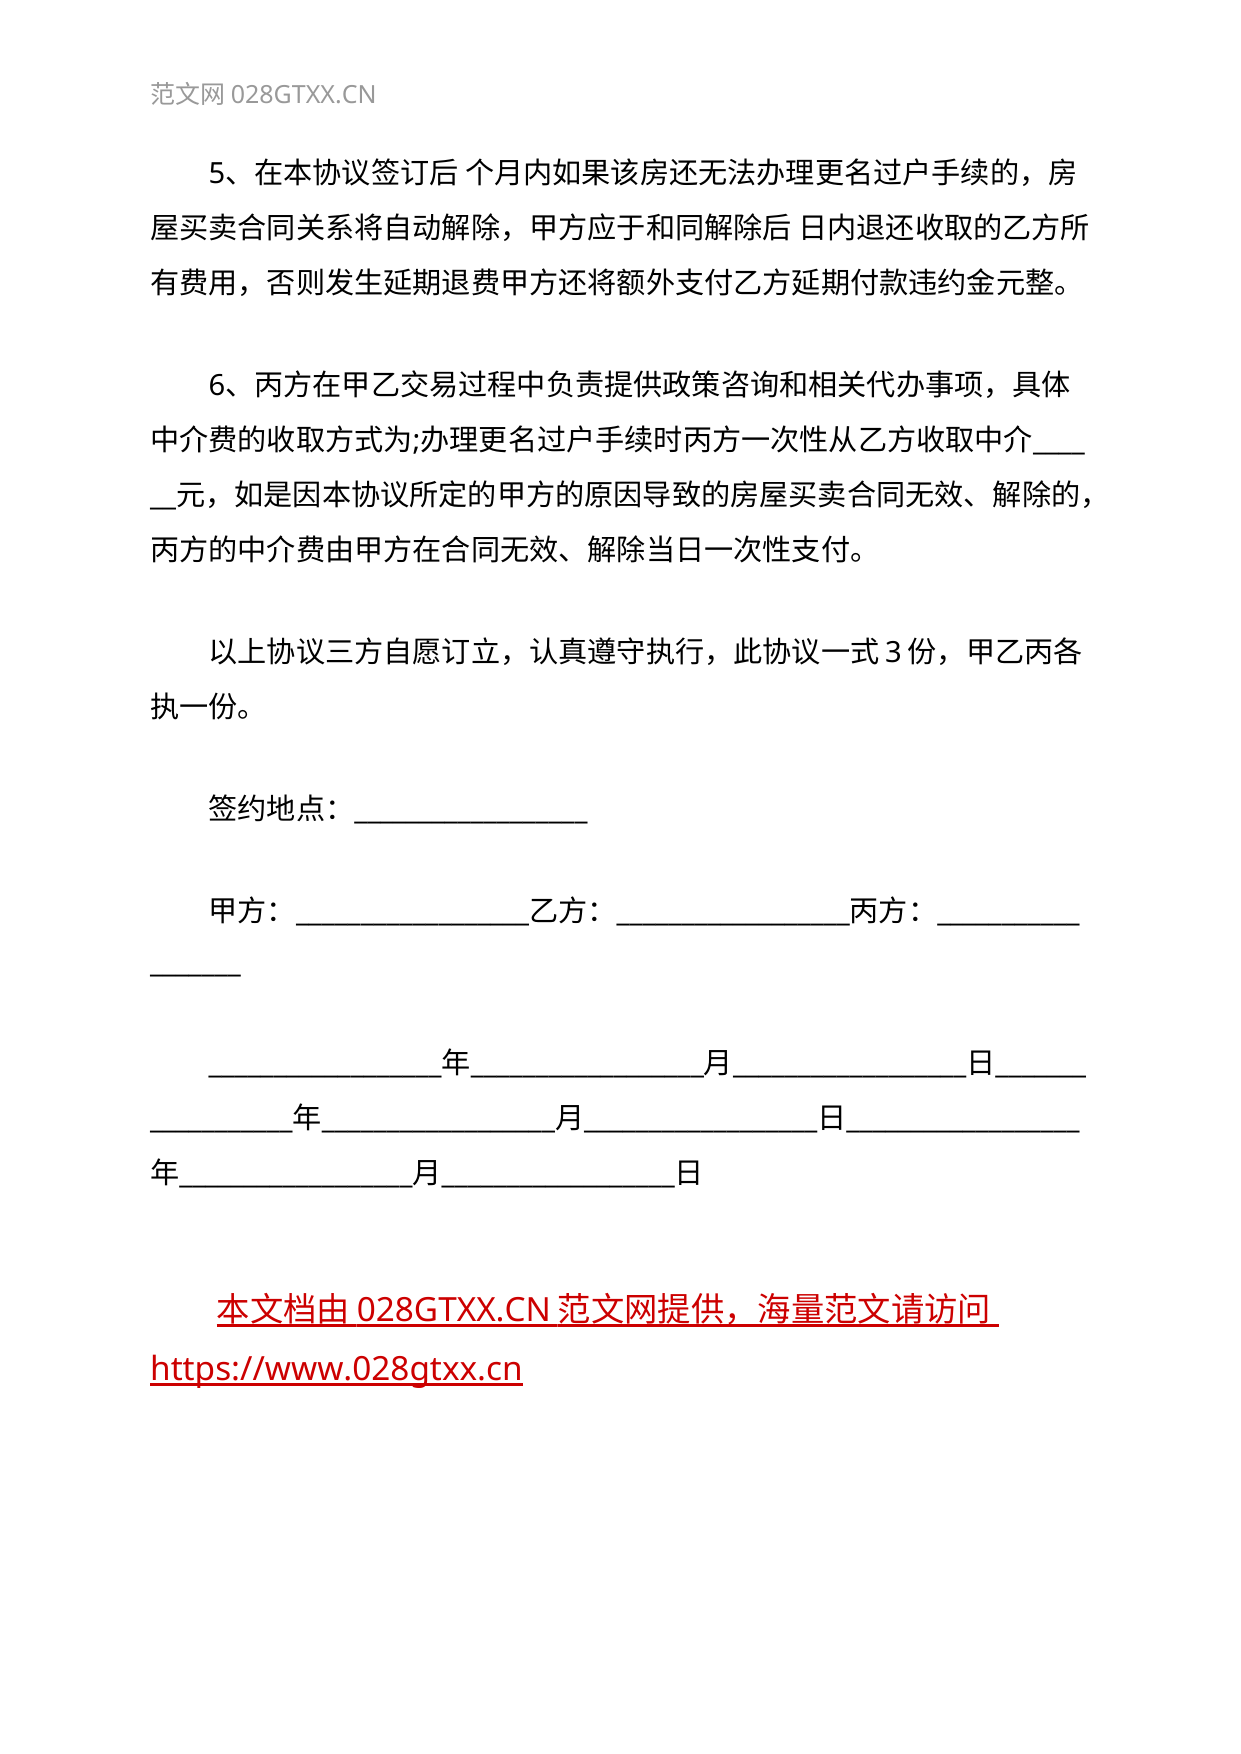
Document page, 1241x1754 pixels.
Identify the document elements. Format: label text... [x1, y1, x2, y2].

text 5、在本协议签订后 个月内如果该房还无法办理更名过户手续的，房屋买卖合同关系将自动解除，甲方应于和同解除后 日内退还收取的乙方所有费用，否则发生延期退费甲方还将额外支付乙方延期付款违约金元整。 [150, 150, 1090, 302]
text 本文档由028GTXX.CN范文网提供，海量范文请访问 https://www.028gtxx.cn [150, 1283, 1090, 1391]
text 签约地点：__________________ [150, 785, 1090, 828]
text 甲方：__________________乙方：__________________丙方：__________________ [150, 887, 1090, 981]
text 以上协议三方自愿订立，认真遵守执行，此协议一式3份，甲乙丙各执一份。 [150, 628, 1090, 726]
text 6、丙方在甲乙交易过程中负责提供政策咨询和相关代办事项，具体中介费的收取方式为;办理更名过户手续时丙方一次性从乙方收取中介______元，如是因本协议所定的甲方的原因导致的房屋买卖合同无效、解除的，丙方的中介费由甲方在合同无效、解除当日一次性支付。 [150, 362, 1090, 569]
text __________________年__________________月__________________日__________________年__________________月__________________日__________________年__________________月__________________日 [150, 1040, 1090, 1192]
